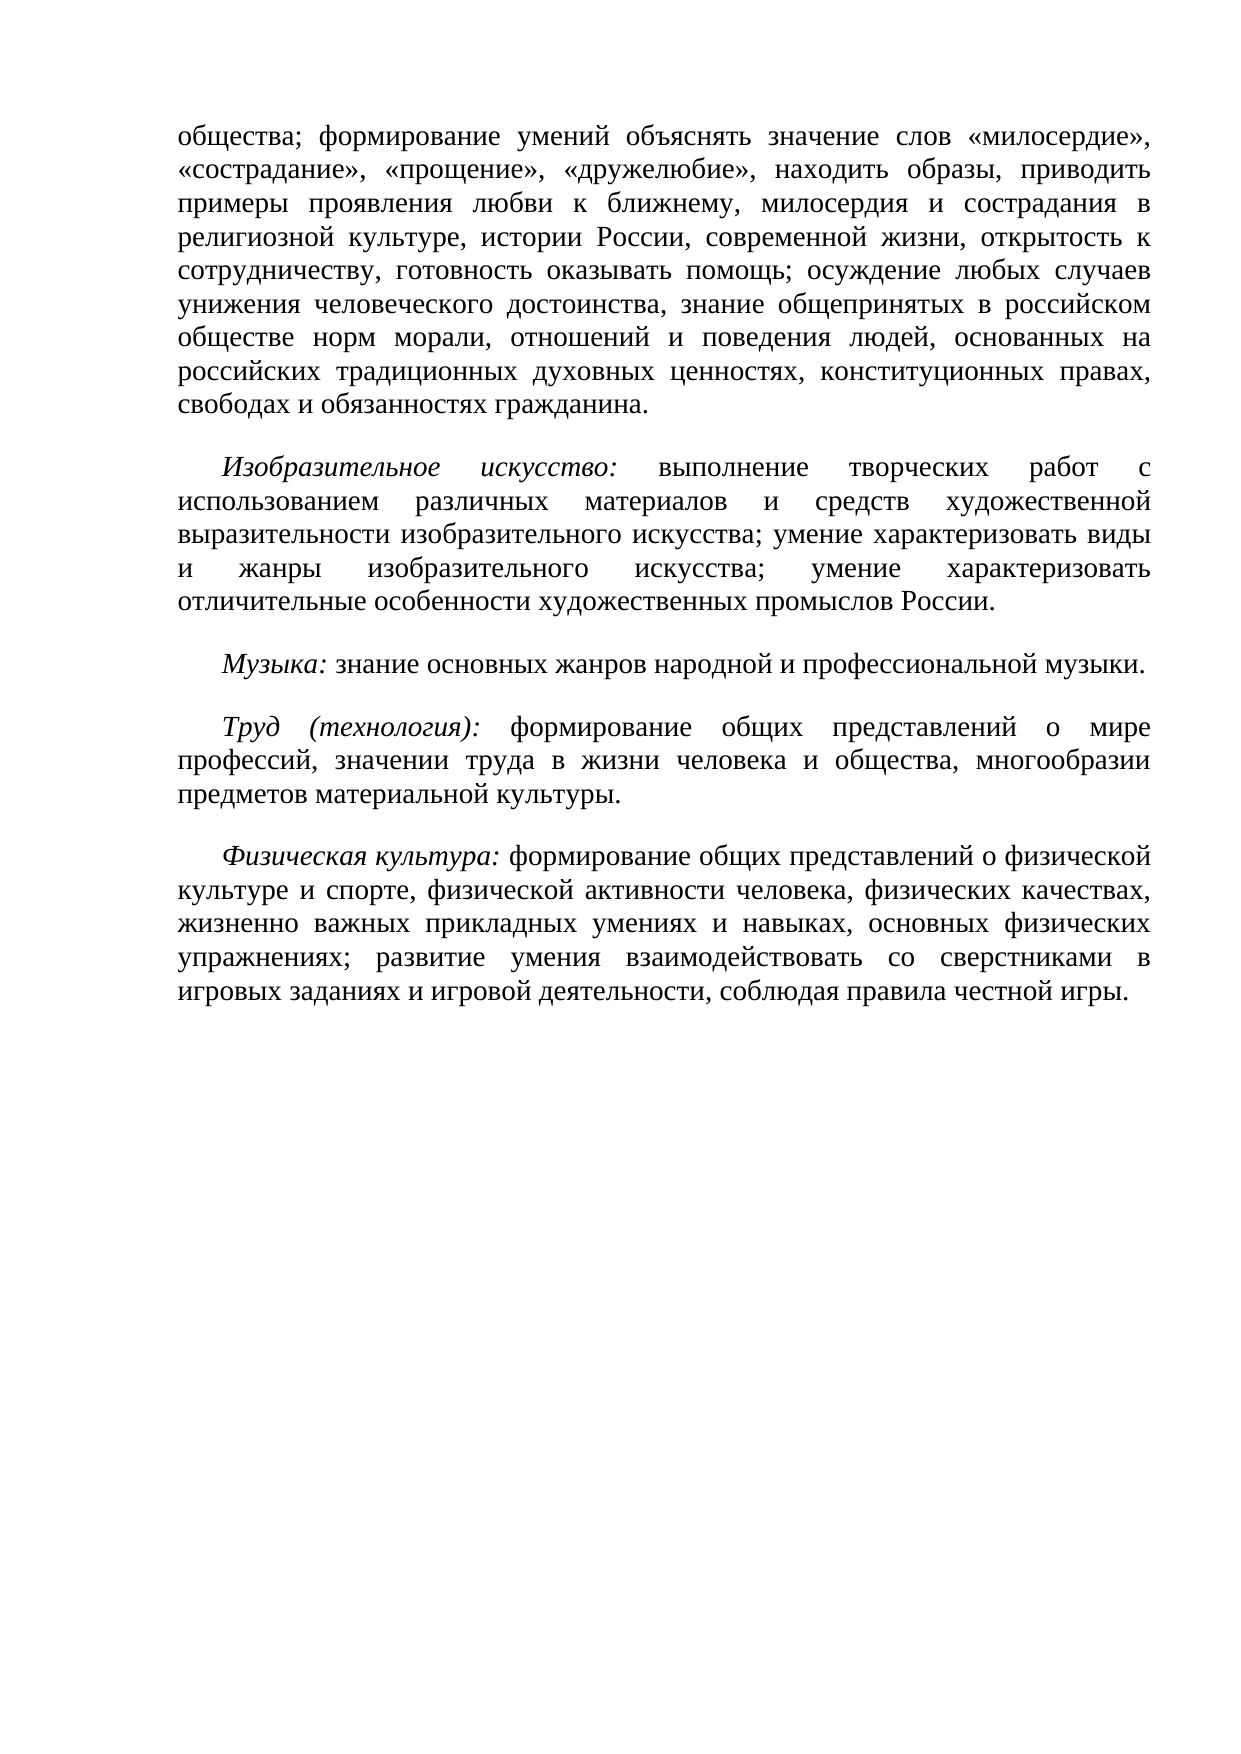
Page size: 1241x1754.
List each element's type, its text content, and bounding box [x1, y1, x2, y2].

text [177, 118, 1152, 420]
text Физическая культура: формирование общих представлений о физической культуре и спорте, физической активности человека, физических качествах, жизненно важных прикладных умениях и навыках, основных физических упражнениях; развитие умения взаимодействовать со сверстниками в игровых заданиях и игровой деятельности, соблюдая правила честной игры. [177, 838, 1152, 1006]
text Изобразительное искусство: выполнение творческих работ с использованием различных материалов и средств художественной выразительности изобразительного искусства; умение характеризовать виды и жанры изобразительного искусства; умение характеризовать отличительные особенности художественных промыслов России. [177, 449, 1152, 617]
text Музыка: знание основных жанров народной и профессиональной музыки. [177, 646, 1152, 679]
text Труд (технология): формирование общих представлений о мире профессий, значении труда в жизни человека и общества, многообразии предметов материальной культуры. [177, 709, 1152, 809]
